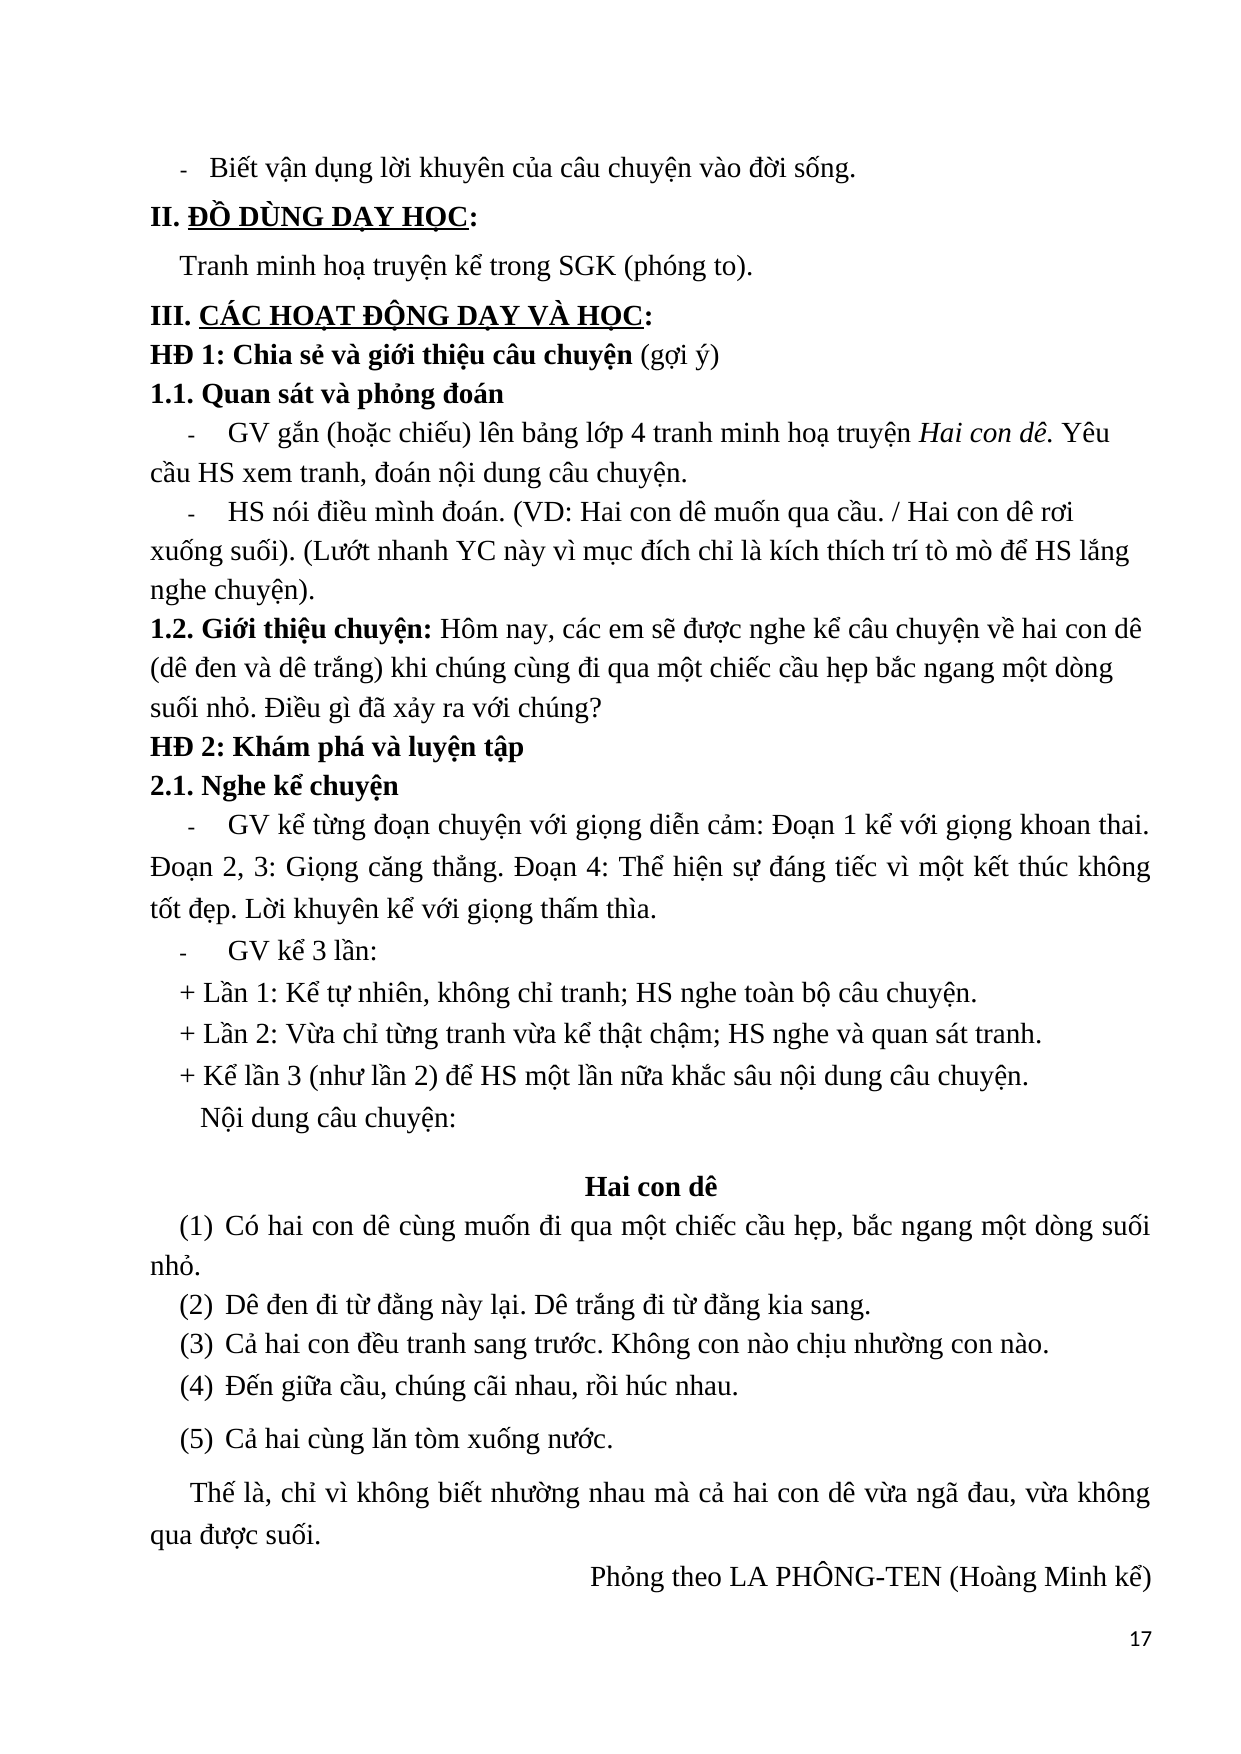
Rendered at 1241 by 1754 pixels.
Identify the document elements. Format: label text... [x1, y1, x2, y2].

list Cả hai cùng lăn tòm xuống nước. [150, 1422, 1152, 1455]
list GV kể 3 lần: [150, 933, 1152, 966]
text 2.1. Nghe kể chuyện [150, 768, 1152, 802]
text 1.2. Giới thiệu chuyện: Hôm nay, các em sẽ được nghe kể câu chuyện về hai con dê (dê đen và dê trắng) khi chúng cùng đi qua một chiếc cầu hẹp bắc ngang một dòng suối nhỏ. Điều gì đã xảy ra với chúng? [150, 611, 1152, 723]
text Phỏng theo LA PHÔNG-TEN (Hoàng Minh kể) [150, 1559, 1152, 1592]
text + Kể lần 3 (như lần 2) để HS một lần nữa khắc sâu nội dung câu chuyện. [150, 1058, 1152, 1092]
text Tranh minh hoạ truyện kể trong SGK (phóng to). [179, 248, 1152, 282]
list HS nói điều mình đoán. (VD: Hai con dê muốn qua cầu. / Hai con dê rơi xuống suối). (Lướt nhanh YC này vì mục đích chỉ là kích thích trí tò mò để HS lắng nghe chuyện). [150, 494, 1152, 606]
text + Lần 1: Kể tự nhiên, không chỉ tranh; HS nghe toàn bộ câu chuyện. [150, 975, 1152, 1008]
list Cả hai con đều tranh sang trước. Không con nào chịu nhường con nào. [150, 1326, 1152, 1359]
text II. ĐỒ DÙNG DẠY HỌC: [150, 199, 1152, 232]
text III. CÁC HOẠT ĐỘNG DẠY VÀ HỌC: [150, 298, 1152, 332]
text HĐ 2: Khám phá và luyện tập [150, 729, 1152, 762]
text Nội dung câu chuyện: [150, 1100, 1152, 1134]
list Biết vận dụng lời khuyên của câu chuyện vào đời sống. [150, 150, 1152, 183]
list GV gắn (hoặc chiếu) lên bảng lớp 4 tranh minh hoạ truyện Hai con dê. Yêu cầu HS xem tranh, đoán nội dung câu chuyện. [150, 416, 1152, 488]
list Đến giữa cầu, chúng cãi nhau, rồi húc nhau. [150, 1368, 1152, 1401]
text 1.1. Quan sát và phỏng đoán [150, 376, 1152, 410]
text Thế là, chỉ vì không biết nhường nhau mà cả hai con dê vừa ngã đau, vừa không qua được suối. [150, 1475, 1152, 1551]
list GV kể từng đoạn chuyện với giọng diễn cảm: Đoạn 1 kể với giọng khoan thai. Đoạn 2, 3: Giọng căng thẳng. Đoạn 4: Thể hiện sự đáng tiếc vì một kết thúc không tốt đẹp. Lời khuyên kể với giọng thấm thìa. [150, 807, 1152, 924]
text HĐ 1: Chia sẻ và giới thiệu câu chuyện (gợi ý) [150, 337, 1152, 371]
list Dê đen đi từ đằng này lại. Dê trắng đi từ đằng kia sang. [150, 1287, 1152, 1320]
list Có hai con dê cùng muốn đi qua một chiếc cầu hẹp, bắc ngang một dòng suối nhỏ. [150, 1208, 1152, 1281]
text + Lần 2: Vừa chỉ từng tranh vừa kể thật chậm; HS nghe và quan sát tranh. [150, 1017, 1152, 1050]
text Hai con dê [150, 1169, 1152, 1203]
